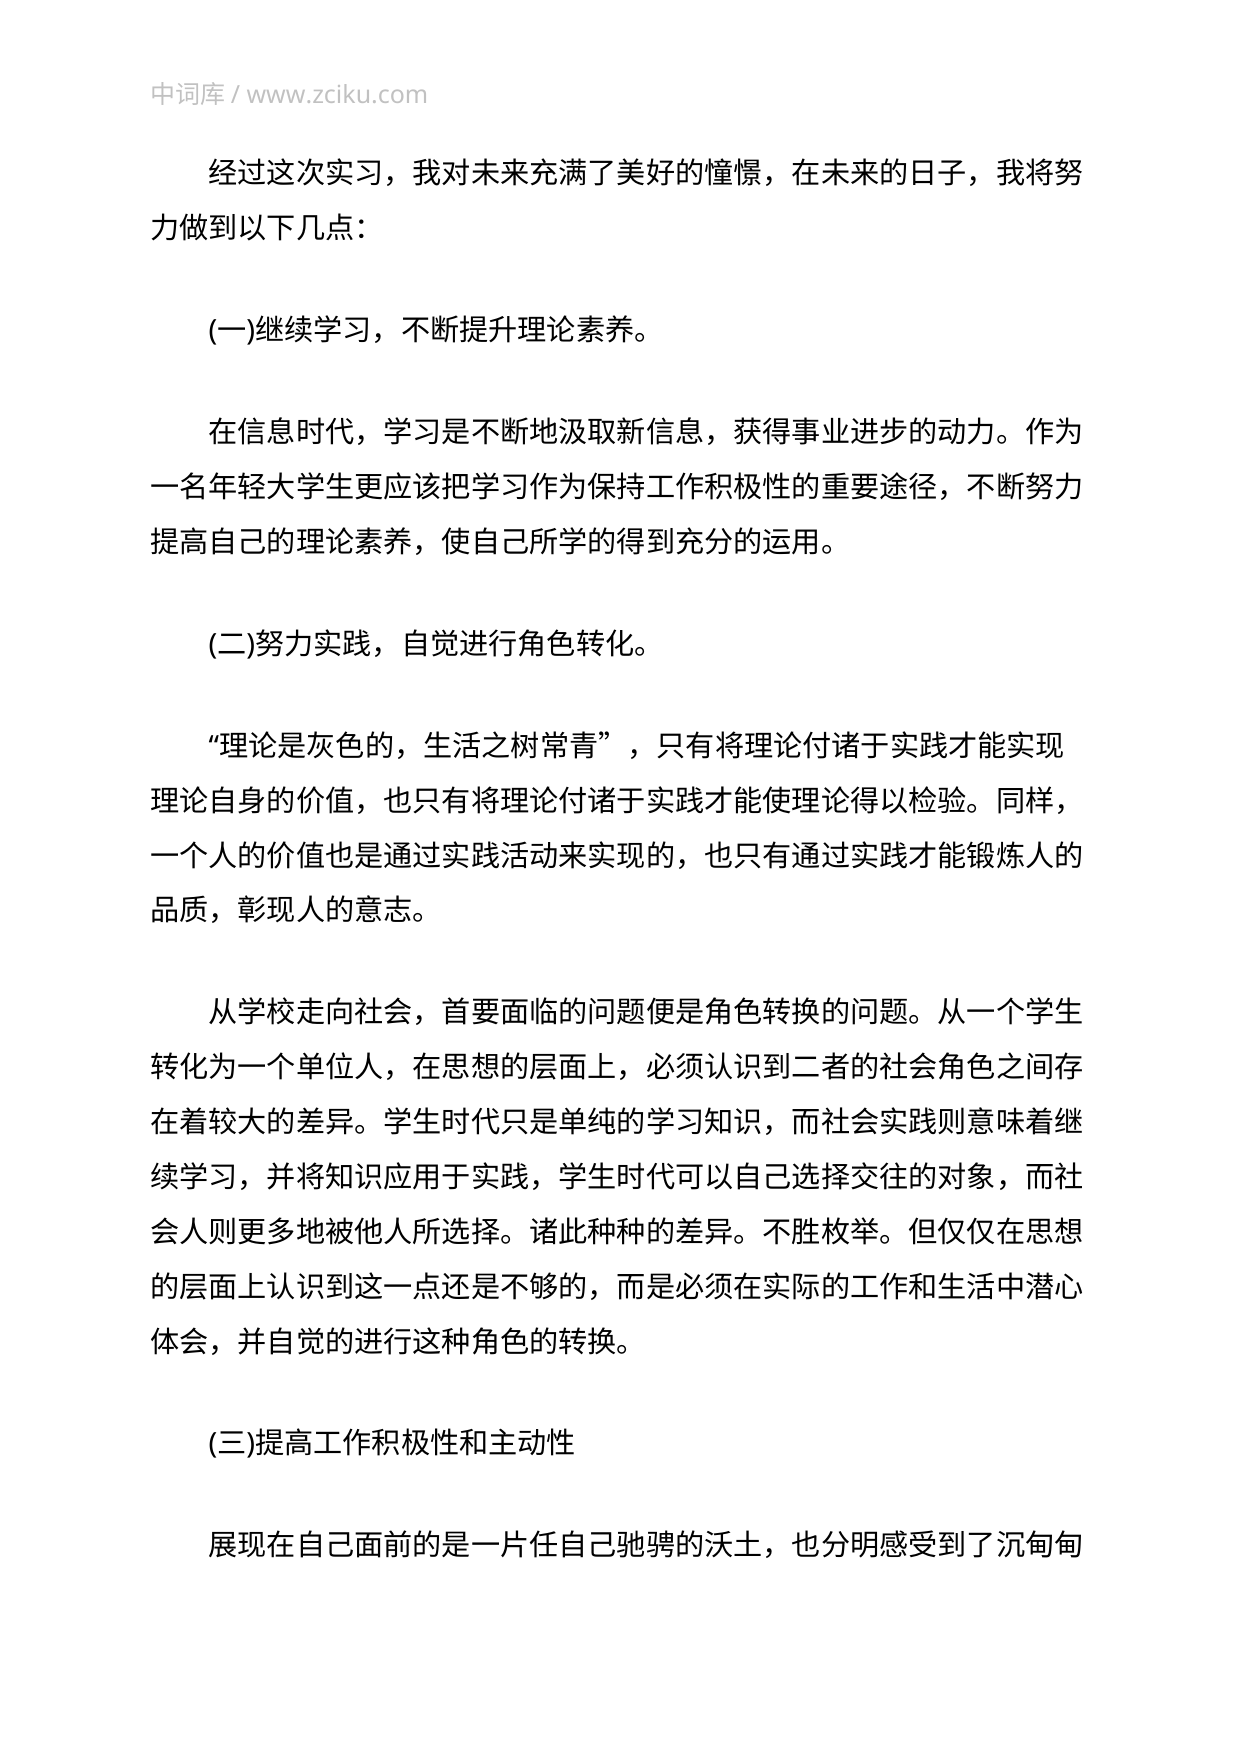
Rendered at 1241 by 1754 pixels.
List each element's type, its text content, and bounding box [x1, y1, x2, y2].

text 在信息时代，学习是不断地汲取新信息，获得事业进步的动力。作为一名年轻大学生更应该把学习作为保持工作积极性的重要途径，不断努力提高自己的理论素养，使自己所学的得到充分的运用。 [150, 409, 1090, 561]
text 从学校走向社会，首要面临的问题便是角色转换的问题。从一个学生转化为一个单位人，在思想的层面上，必须认识到二者的社会角色之间存在着较大的差异。学生时代只是单纯的学习知识，而社会实践则意味着继续学习，并将知识应用于实践，学生时代可以自己选择交往的对象，而社会人则更多地被他人所选择。诸此种种的差异。不胜枚举。但仅仅在思想的层面上认识到这一点还是不够的，而是必须在实际的工作和生活中潜心体会，并自觉的进行这种角色的转换。 [150, 989, 1090, 1360]
text 经过这次实习，我对未来充满了美好的憧憬，在未来的日子，我将努力做到以下几点： [150, 150, 1090, 247]
text (三)提高工作积极性和主动性 [150, 1420, 1090, 1462]
text (一)继续学习，不断提升理论素养。 [150, 307, 1090, 349]
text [150, 1522, 1090, 1564]
text (二)努力实践，自觉进行角色转化。 [150, 620, 1090, 663]
text “理论是灰色的，生活之树常青”，只有将理论付诸于实践才能实现理论自身的价值，也只有将理论付诸于实践才能使理论得以检验。同样，一个人的价值也是通过实践活动来实现的，也只有通过实践才能锻炼人的品质，彰现人的意志。 [150, 722, 1090, 929]
